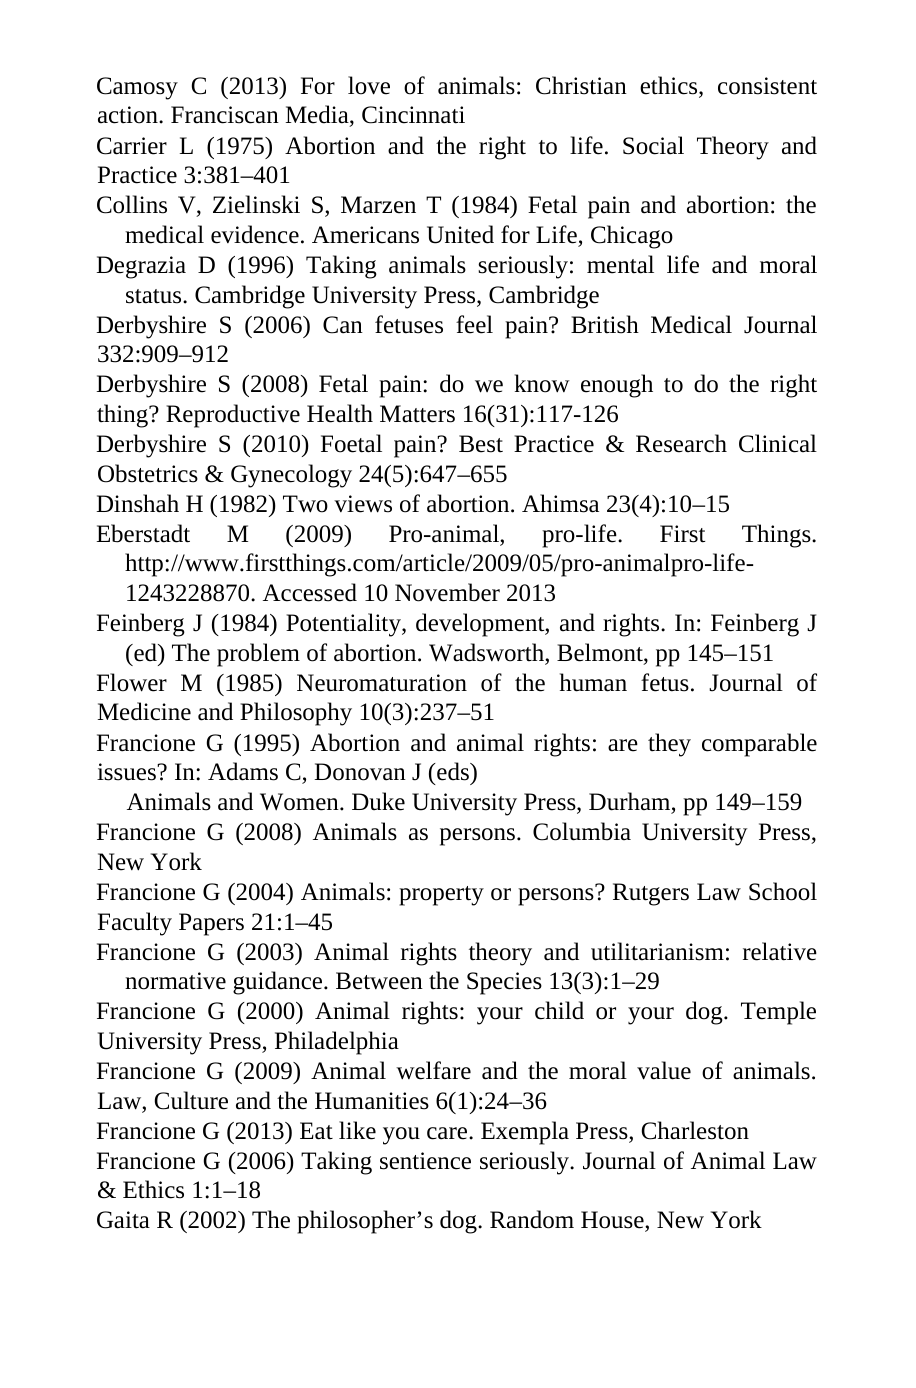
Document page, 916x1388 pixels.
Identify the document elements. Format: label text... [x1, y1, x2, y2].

text Feinberg J (1984) Potentiality, development, and rights. In: Feinberg J (ed) The problem of abortion. Wadsworth, Belmont, pp 145–151 [96, 608, 818, 667]
text Flower M (1985) Neuromaturation of the human fetus. Journal of Medicine and Philosophy 10(3):237–51 [96, 668, 818, 726]
text Francione G (2004) Animals: property or persons? Rutgers Law School Faculty Papers 21:1–45 [96, 877, 818, 935]
text Francione G (2013) Eat like you care. Exempla Press, Charleston [96, 1116, 818, 1144]
text Francione G (2006) Taking sentience seriously. Journal of Animal Law & Ethics 1:1–18 [96, 1146, 818, 1204]
text Francione G (2003) Animal rights theory and utilitarianism: relative normative guidance. Between the Species 13(3):1–29 [96, 937, 818, 995]
text Eberstadt M (2009) Pro-animal, pro-life. First Things. http://www.firstthings.com/article/2009/05/pro-animalpro-life-1243228870. Accessed 10 November 2013 [96, 519, 818, 607]
text Francione G (2009) Animal welfare and the moral value of animals. Law, Culture and the Humanities 6(1):24–36 [96, 1056, 818, 1114]
text Francione G (2000) Animal rights: your child or your dog. Temple University Press, Philadelphia [96, 996, 818, 1055]
text Derbyshire S (2006) Can fetuses feel pain? British Medical Journal 332:909–912 [96, 310, 818, 368]
text Derbyshire S (2010) Foetal pain? Best Practice & Research Clinical Obstetrics & Gynecology 24(5):647–655 [96, 429, 818, 487]
text Francione G (2008) Animals as persons. Columbia University Press, New York [96, 817, 818, 876]
text Francione G (1995) Abortion and animal rights: are they comparable issues? In: Adams C, Donovan J (eds) [96, 728, 818, 786]
text Dinshah H (1982) Two views of abortion. Ahimsa 23(4):10–15 [96, 489, 818, 518]
text Camosy C (2013) For love of animals: Christian ethics, consistent action. Franciscan Media, Cincinnati [96, 71, 818, 129]
text Derbyshire S (2008) Fetal pain: do we know enough to do the right thing? Reproductive Health Matters 16(31):117-126 [96, 369, 818, 428]
text Degrazia D (1996) Taking animals seriously: mental life and moral status. Cambridge University Press, Cambridge [96, 250, 818, 308]
text Gaita R (2002) The philosopher’s dog. Random House, New York [96, 1206, 818, 1234]
text Collins V, Zielinski S, Marzen T (1984) Fetal pain and abortion: the medical evidence. Americans United for Life, Chicago [96, 190, 818, 249]
text Carrier L (1975) Abortion and the right to life. Social Theory and Practice 3:381–401 [96, 131, 818, 189]
text Animals and Women. Duke University Press, Durham, pp 149–159 [126, 787, 818, 816]
